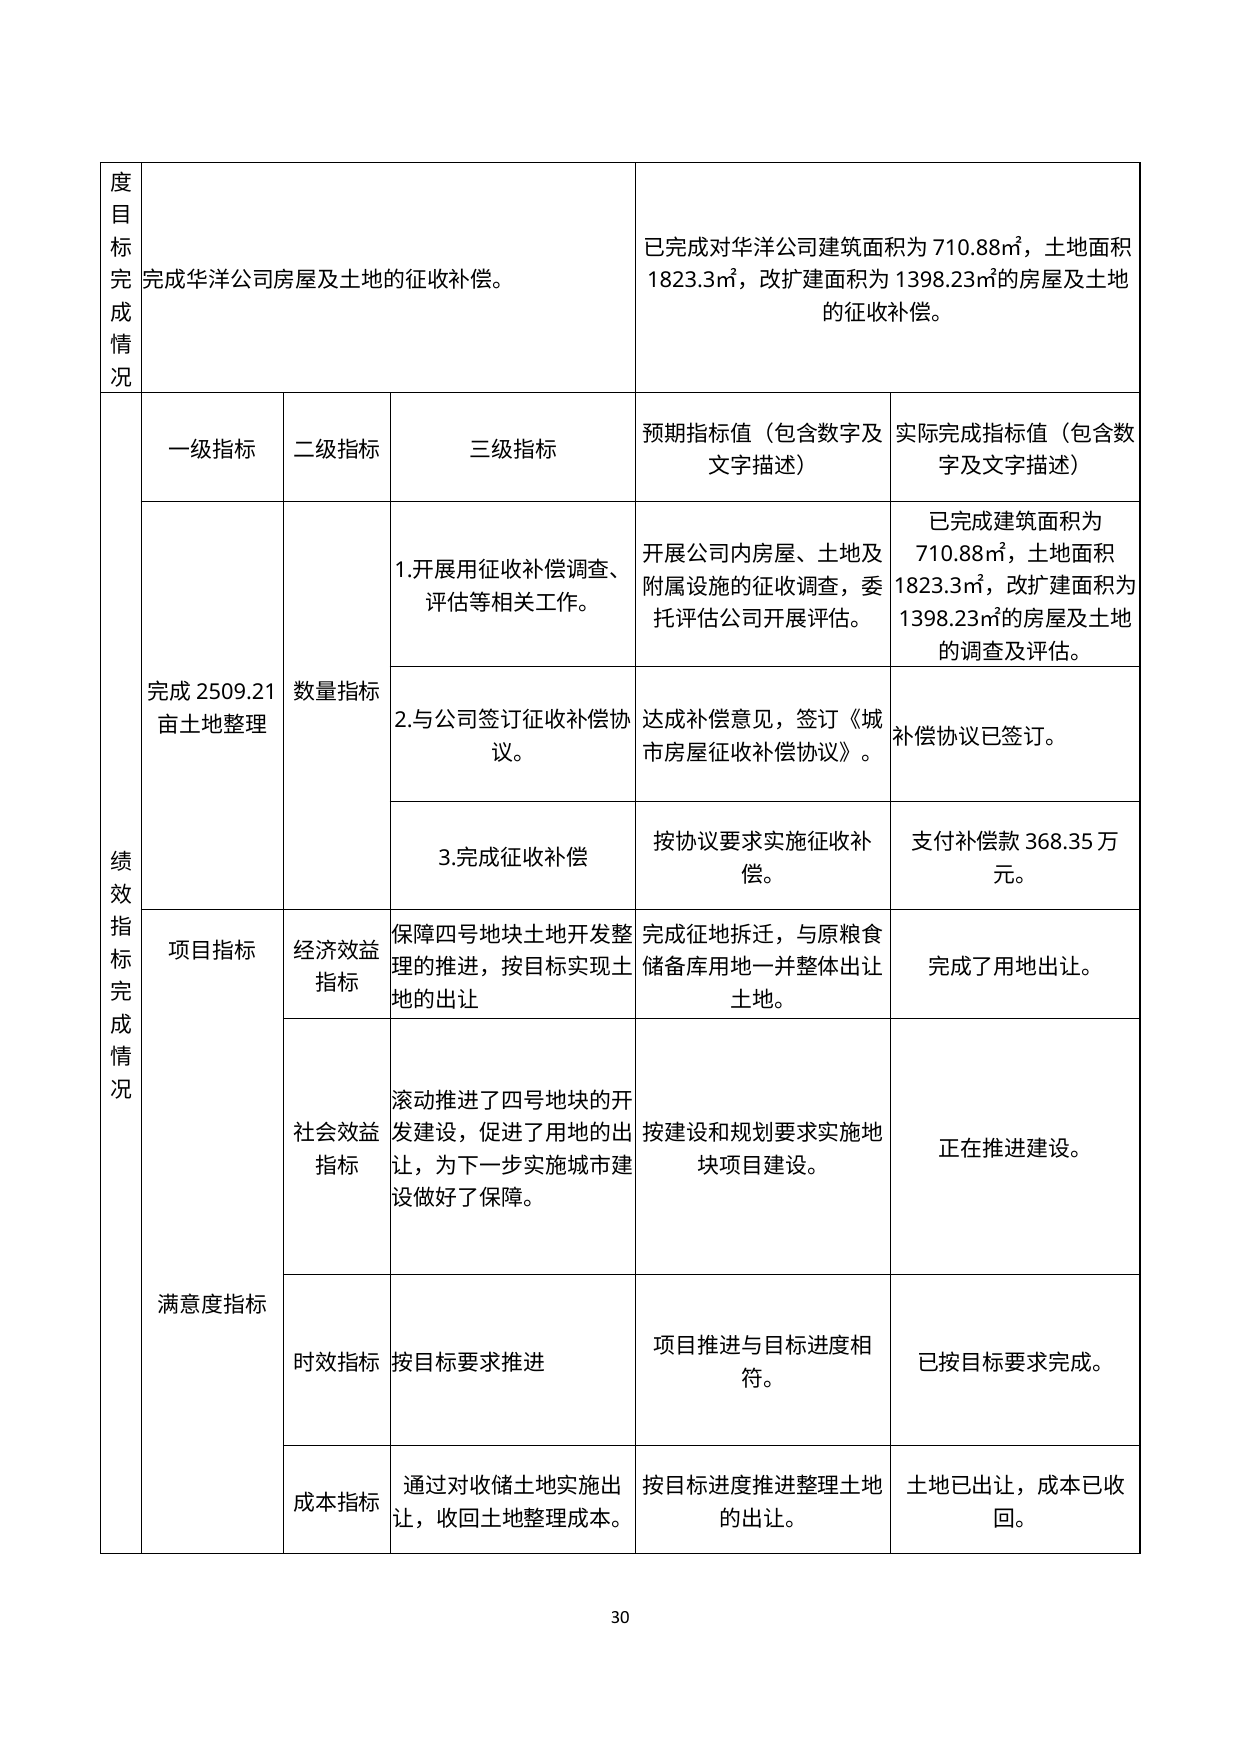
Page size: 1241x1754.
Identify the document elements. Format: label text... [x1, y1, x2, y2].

table_cell 已按目标要求完成。 [891, 1275, 1139, 1445]
table_cell 3.完成征收补偿 [391, 802, 635, 909]
table_cell 预期指标值（包含数字及文字描述） [636, 393, 890, 501]
table_cell 完成华洋公司房屋及土地的征收补偿。 [142, 163, 635, 392]
table_cell 项目指标 [142, 910, 283, 1018]
table_cell 完成2509.21亩土地整理 [142, 502, 283, 909]
table_cell 土地已出让，成本已收回。 [891, 1446, 1139, 1553]
table_cell 已完成建筑面积为710.88㎡，土地面积1823.3㎡，改扩建面积为1398.23㎡的房屋及土地的调查及评估。 [891, 502, 1139, 666]
table_cell 按目标进度推进整理土地的出让。 [636, 1446, 890, 1553]
table_cell 补偿协议已签订。 [891, 667, 1139, 801]
table_cell 二级指标 [284, 393, 390, 501]
table_cell 时效指标 [284, 1275, 390, 1445]
table_cell 完成征地拆迁，与原粮食储备库用地一并整体出让土地。 [636, 910, 890, 1018]
table_cell 实际完成指标值（包含数字及文字描述） [891, 393, 1139, 501]
table_cell 支付补偿款368.35万元。 [891, 802, 1139, 909]
table_cell 三级指标 [391, 393, 635, 501]
table_cell 已完成对华洋公司建筑面积为710.88㎡，土地面积1823.3㎡，改扩建面积为1398.23㎡的房屋及土地的征收补偿。 [636, 163, 1139, 392]
table_cell 经济效益指标 [284, 910, 390, 1018]
table_cell 2.与公司签订征收补偿协议。 [391, 667, 635, 801]
table_cell 滚动推进了四号地块的开发建设，促进了用地的出让，为下一步实施城市建设做好了保障。 [391, 1019, 635, 1274]
table_cell 按协议要求实施征收补偿。 [636, 802, 890, 909]
table_cell 按目标要求推进 [391, 1275, 635, 1445]
table_cell 社会效益指标 [284, 1019, 390, 1274]
table_cell 数量指标 [284, 502, 390, 909]
table_cell 按建设和规划要求实施地块项目建设。 [636, 1019, 890, 1274]
table_cell 项目推进与目标进度相符。 [636, 1275, 890, 1445]
table_cell 满意度指标 [142, 1018, 283, 1553]
table_cell 绩效指标完成情况 [101, 393, 141, 1553]
table_cell 完成了用地出让。 [891, 910, 1139, 1018]
table_cell 保障四号地块土地开发整理的推进，按目标实现土地的出让 [391, 910, 635, 1018]
table_cell 1.开展用征收补偿调查、评估等相关工作。 [391, 502, 635, 666]
table_cell 正在推进建设。 [891, 1019, 1139, 1274]
table_cell 达成补偿意见，签订《城市房屋征收补偿协议》。 [636, 667, 890, 801]
table_cell 开展公司内房屋、土地及附属设施的征收调查，委托评估公司开展评估。 [636, 502, 890, 666]
table_cell 一级指标 [142, 393, 283, 501]
table_cell 成本指标 [284, 1446, 390, 1553]
table_cell 年度目标完成情况 [101, 163, 141, 392]
table_cell 通过对收储土地实施出让，收回土地整理成本。 [391, 1446, 635, 1553]
